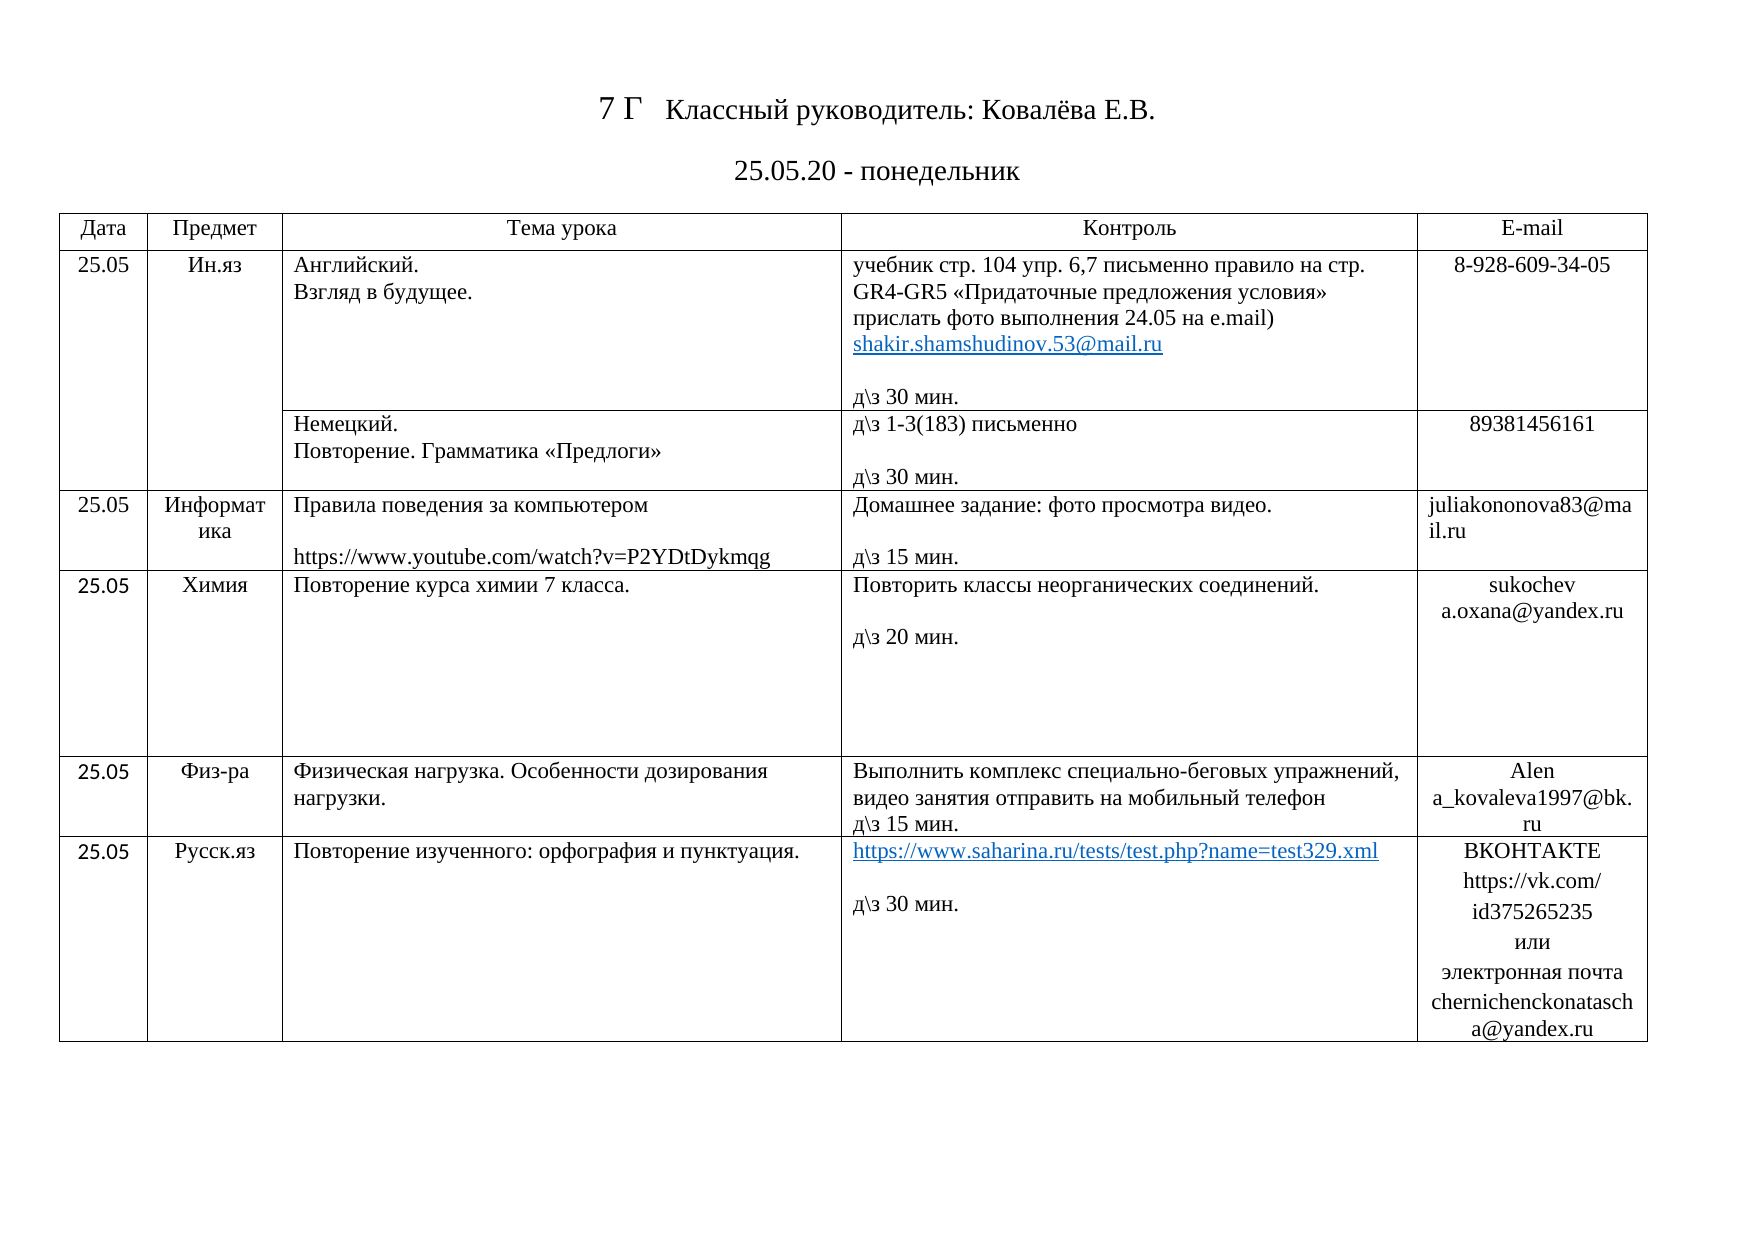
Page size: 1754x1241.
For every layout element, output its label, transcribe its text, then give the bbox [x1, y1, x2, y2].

table_cell Домашнее задание: фото просмотра видео. д\з 15 мин. [842, 491, 1417, 570]
table_cell Alena_kovaleva1997@bk.ru [1418, 757, 1647, 836]
table_header Предмет [148, 214, 282, 250]
table_cell Физическая нагрузка. Особенности дозирования нагрузки. [283, 757, 841, 836]
table_cell учебник cтр. 104 упр. 6,7 письменно правило на стр. GR4-GR5 «Придаточные предложения условия» прислать фото выполнения 24.05 на e.mail) shakir.shamshudinov.53@mail.ru д\з 30 мин. [842, 251, 1417, 409]
table_cell Химия [148, 571, 282, 756]
table_cell Физ-ра [148, 757, 282, 836]
table_cell Немецкий. Повторение. Грамматика «Предлоги» [283, 411, 841, 489]
table_cell https://www.saharina.ru/tests/test.php?name=test329.xml д\з 30 мин. [842, 837, 1417, 1041]
table_cell Повторить классы неорганических соединений. д\з 20 мин. [842, 571, 1417, 756]
text 7 Г Классный руководитель: Ковалёва Е.В. [118, 89, 1636, 127]
table_cell Выполнить комплекс специально-беговых упражнений, видео занятия отправить на мобильный телефон д\з 15 мин. [842, 757, 1417, 836]
table_cell Информатика [148, 491, 282, 570]
table_cell 25.05 [60, 571, 147, 756]
table_cell 8-928-609-34-05 [1418, 251, 1647, 409]
table_cell 89381456161 [1418, 411, 1647, 489]
text 25.05.20 - понедельник [118, 153, 1636, 187]
table_cell Повторение изученного: орфография и пунктуация. [283, 837, 841, 1041]
table_cell Ин.яз [148, 251, 282, 489]
table_cell 25.05 [60, 491, 147, 570]
table_header Тема урока [283, 214, 841, 250]
table_header E-mail [1418, 214, 1647, 250]
table_cell Русск.яз [148, 837, 282, 1041]
table_cell Повторение курса химии 7 класса. [283, 571, 841, 756]
table_header Дата [60, 214, 147, 250]
table_header Контроль [842, 214, 1417, 250]
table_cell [1418, 837, 1647, 1041]
table_cell 25.05 [60, 251, 147, 489]
table_cell Английский. Взгляд в будущее. [283, 251, 841, 409]
table_cell Правила поведения за компьютером https://www.youtube.com/watch?v=P2YDtDykmqg [283, 491, 841, 570]
table_cell 25.05 [60, 837, 147, 1041]
table_cell juliakononova83@mail.ru [1418, 491, 1647, 570]
table_cell д\з 1-3(183) письменно д\з 30 мин. [842, 411, 1417, 489]
table_cell 25.05 [60, 757, 147, 836]
table_cell sukocheva.oxana@yandex.ru [1418, 571, 1647, 756]
